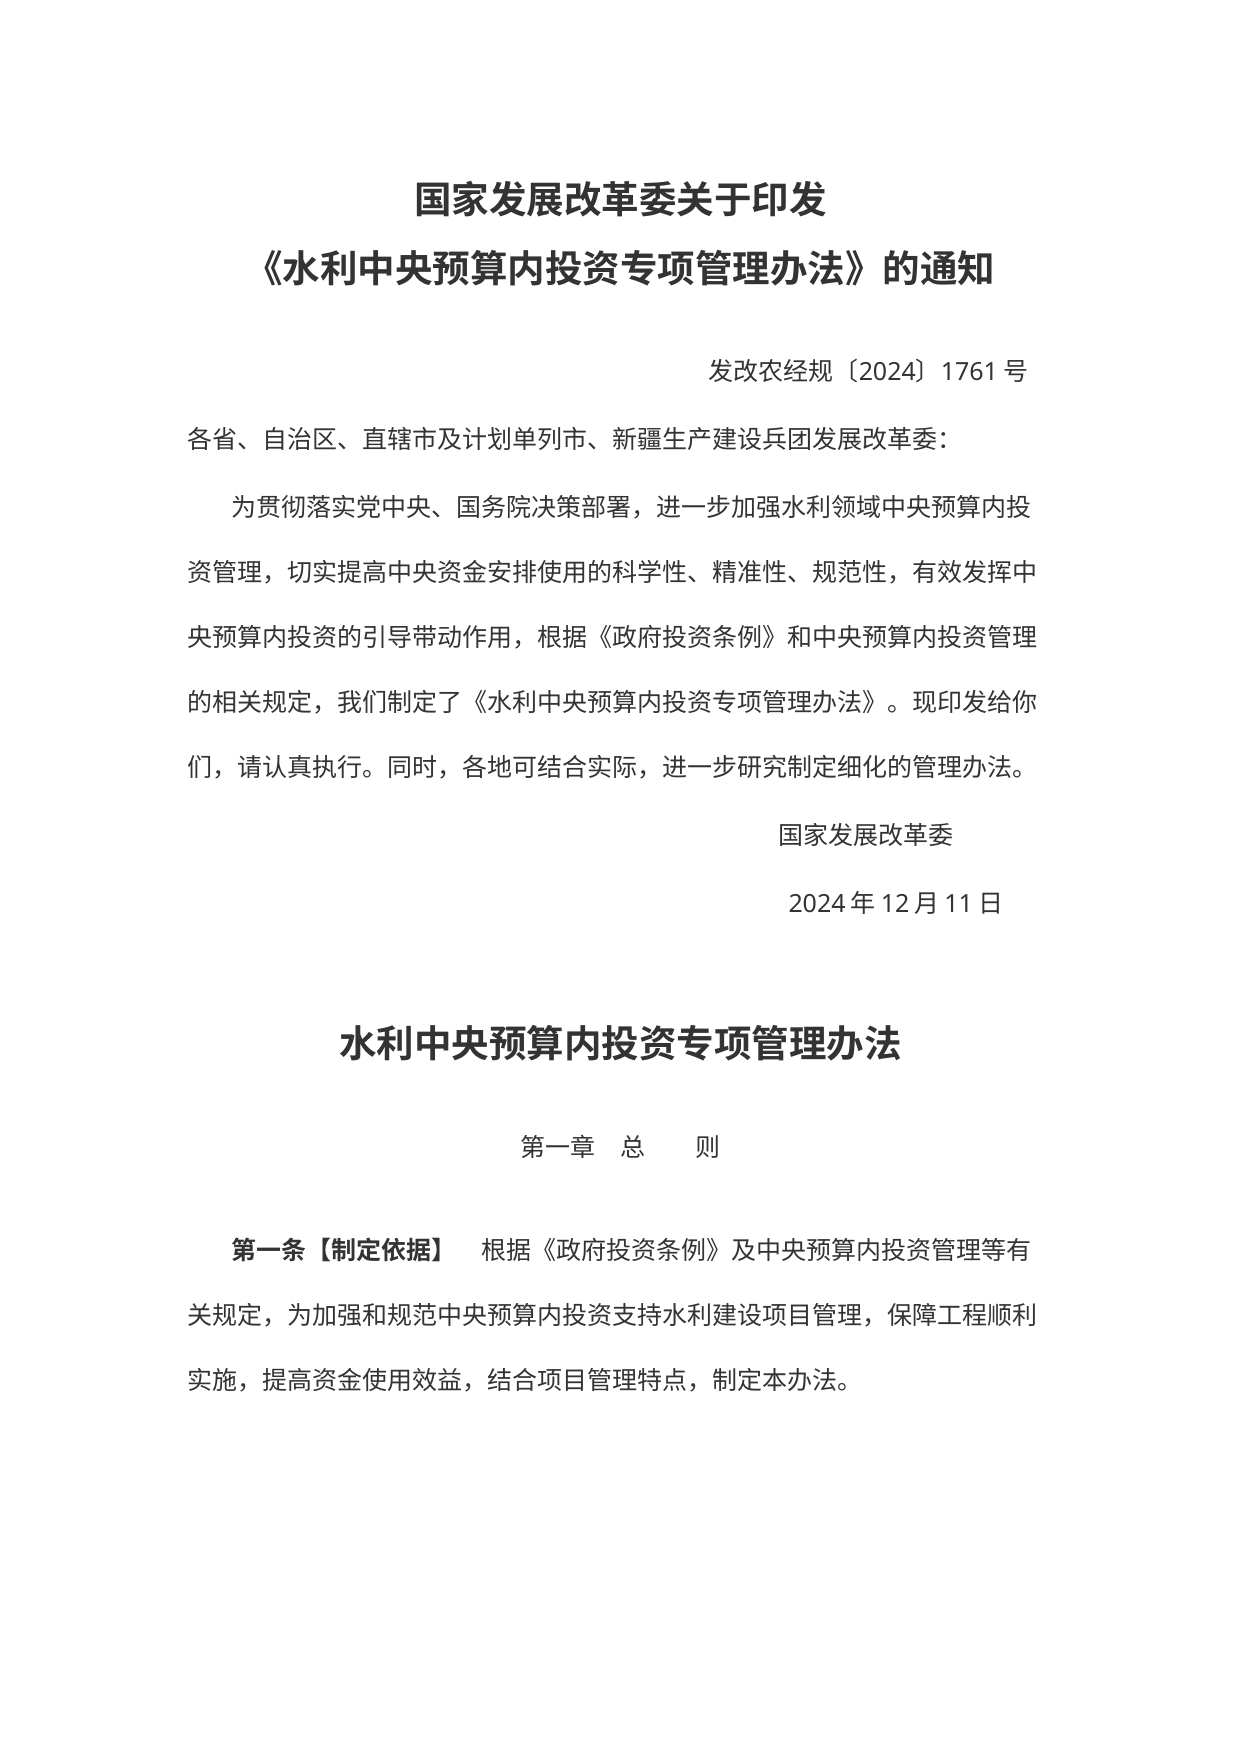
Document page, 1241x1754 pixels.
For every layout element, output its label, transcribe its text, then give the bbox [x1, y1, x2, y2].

text 第一章 总 则 [187, 1113, 1053, 1178]
text 第一条【制定依据】 根据《政府投资条例》及中央预算内投资管理等有关规定，为加强和规范中央预算内投资支持水利建设项目管理，保障工程顺利实施，提高资金使用效益，结合项目管理特点，制定本办法。 [187, 1216, 1053, 1411]
text 水利中央预算内投资专项管理办法 [187, 1009, 1053, 1074]
text 为贯彻落实党中央、国务院决策部署，进一步加强水利领域中央预算内投资管理，切实提高中央资金安排使用的科学性、精准性、规范性，有效发挥中央预算内投资的引导带动作用，根据《政府投资条例》和中央预算内投资管理的相关规定，我们制定了《水利中央预算内投资专项管理办法》。现印发给你们，请认真执行。同时，各地可结合实际，进一步研究制定细化的管理办法。 [187, 473, 1053, 798]
text 2024年12月11日 [187, 869, 1053, 934]
text 发改农经规〔2024〕1761号 [187, 337, 1053, 402]
text 国家发展改革委 [187, 801, 1053, 866]
text 《水利中央预算内投资专项管理办法》的通知 [187, 233, 1053, 298]
text 国家发展改革委关于印发 [187, 165, 1053, 230]
text 各省、自治区、直辖市及计划单列市、新疆生产建设兵团发展改革委： [187, 405, 1053, 470]
